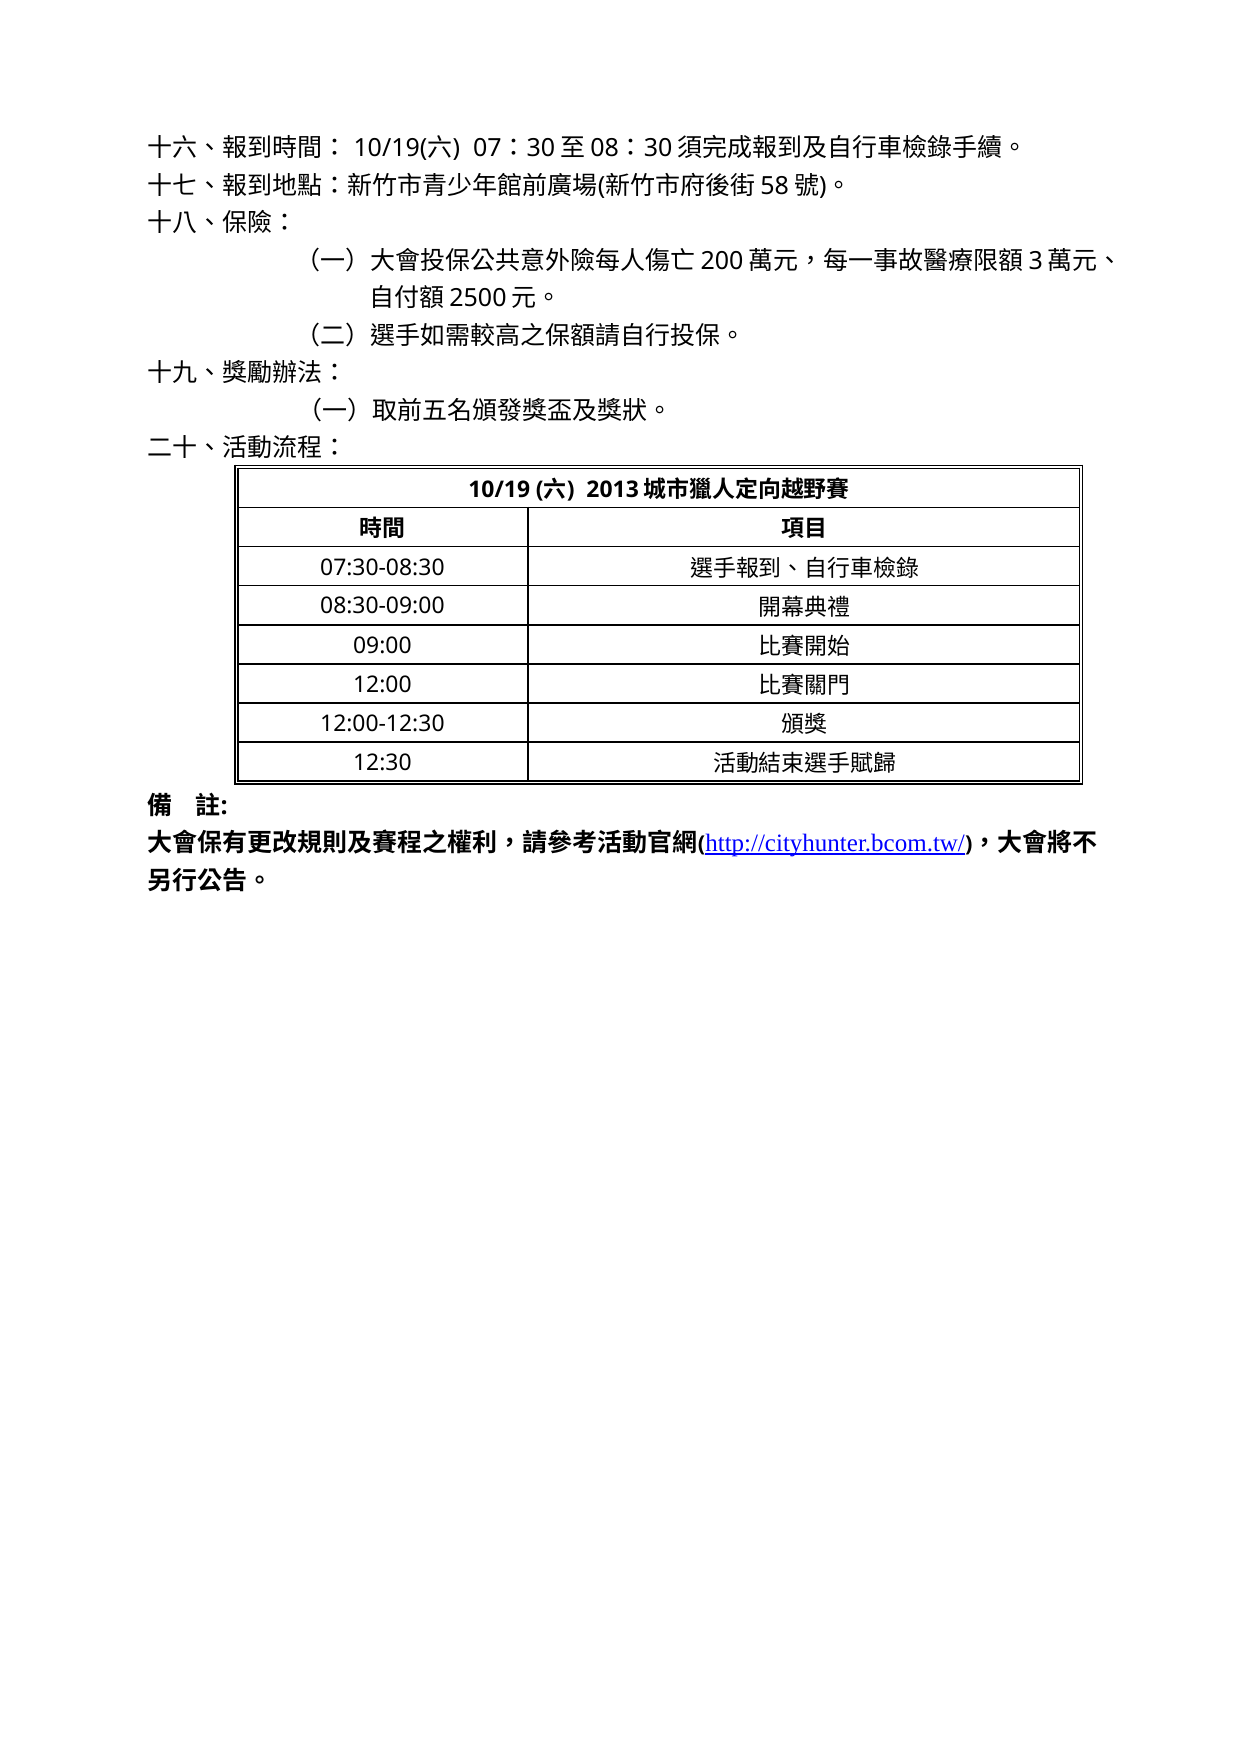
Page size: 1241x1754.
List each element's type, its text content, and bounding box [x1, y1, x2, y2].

table_cell 選手報到、自行車檢錄 [529, 547, 1079, 585]
table_cell 07:30-08:30 [239, 547, 527, 585]
table_cell 頒獎 [529, 704, 1079, 741]
text 十六、報到時間： 10/19(六) 07：30至08：30須完成報到及自行車檢錄手續。 [148, 127, 1107, 164]
table_cell 開幕典禮 [529, 586, 1079, 624]
table_cell 比賽開始 [529, 626, 1079, 663]
text 二十、活動流程： [148, 427, 1107, 464]
table_cell 項目 [529, 508, 1079, 546]
text （一）取前五名頒發獎盃及獎狀。 [148, 389, 1107, 427]
table_cell 12:00 [239, 665, 527, 702]
text 十七、報到地點：新竹市青少年館前廣場(新竹市府後街58號)。 [148, 164, 1107, 202]
table_cell 08:30-09:00 [239, 586, 527, 624]
table_cell 12:00-12:30 [239, 704, 527, 741]
table_cell 比賽關門 [529, 665, 1079, 702]
table_header 10/19 (六) 2013城市獵人定向越野賽 [239, 469, 1079, 507]
text 備 註: 大會保有更改規則及賽程之權利，請參考活動官網(http://cityhunter.bcom.tw/)，大會將不另行公告。 [148, 785, 1107, 897]
table_cell 活動結束選手賦歸 [529, 743, 1079, 780]
text 十九、獎勵辦法： [148, 352, 1107, 389]
table_cell 時間 [239, 508, 527, 546]
text （二）選手如需較高之保額請自行投保。 [148, 314, 1107, 352]
text （一）大會投保公共意外險每人傷亡200萬元，每一事故醫療限額3萬元、自付額2500元。 [295, 239, 1107, 314]
table_cell 09:00 [239, 626, 527, 663]
table_cell 12:30 [239, 743, 527, 780]
text 十八、保險： [148, 202, 1107, 239]
